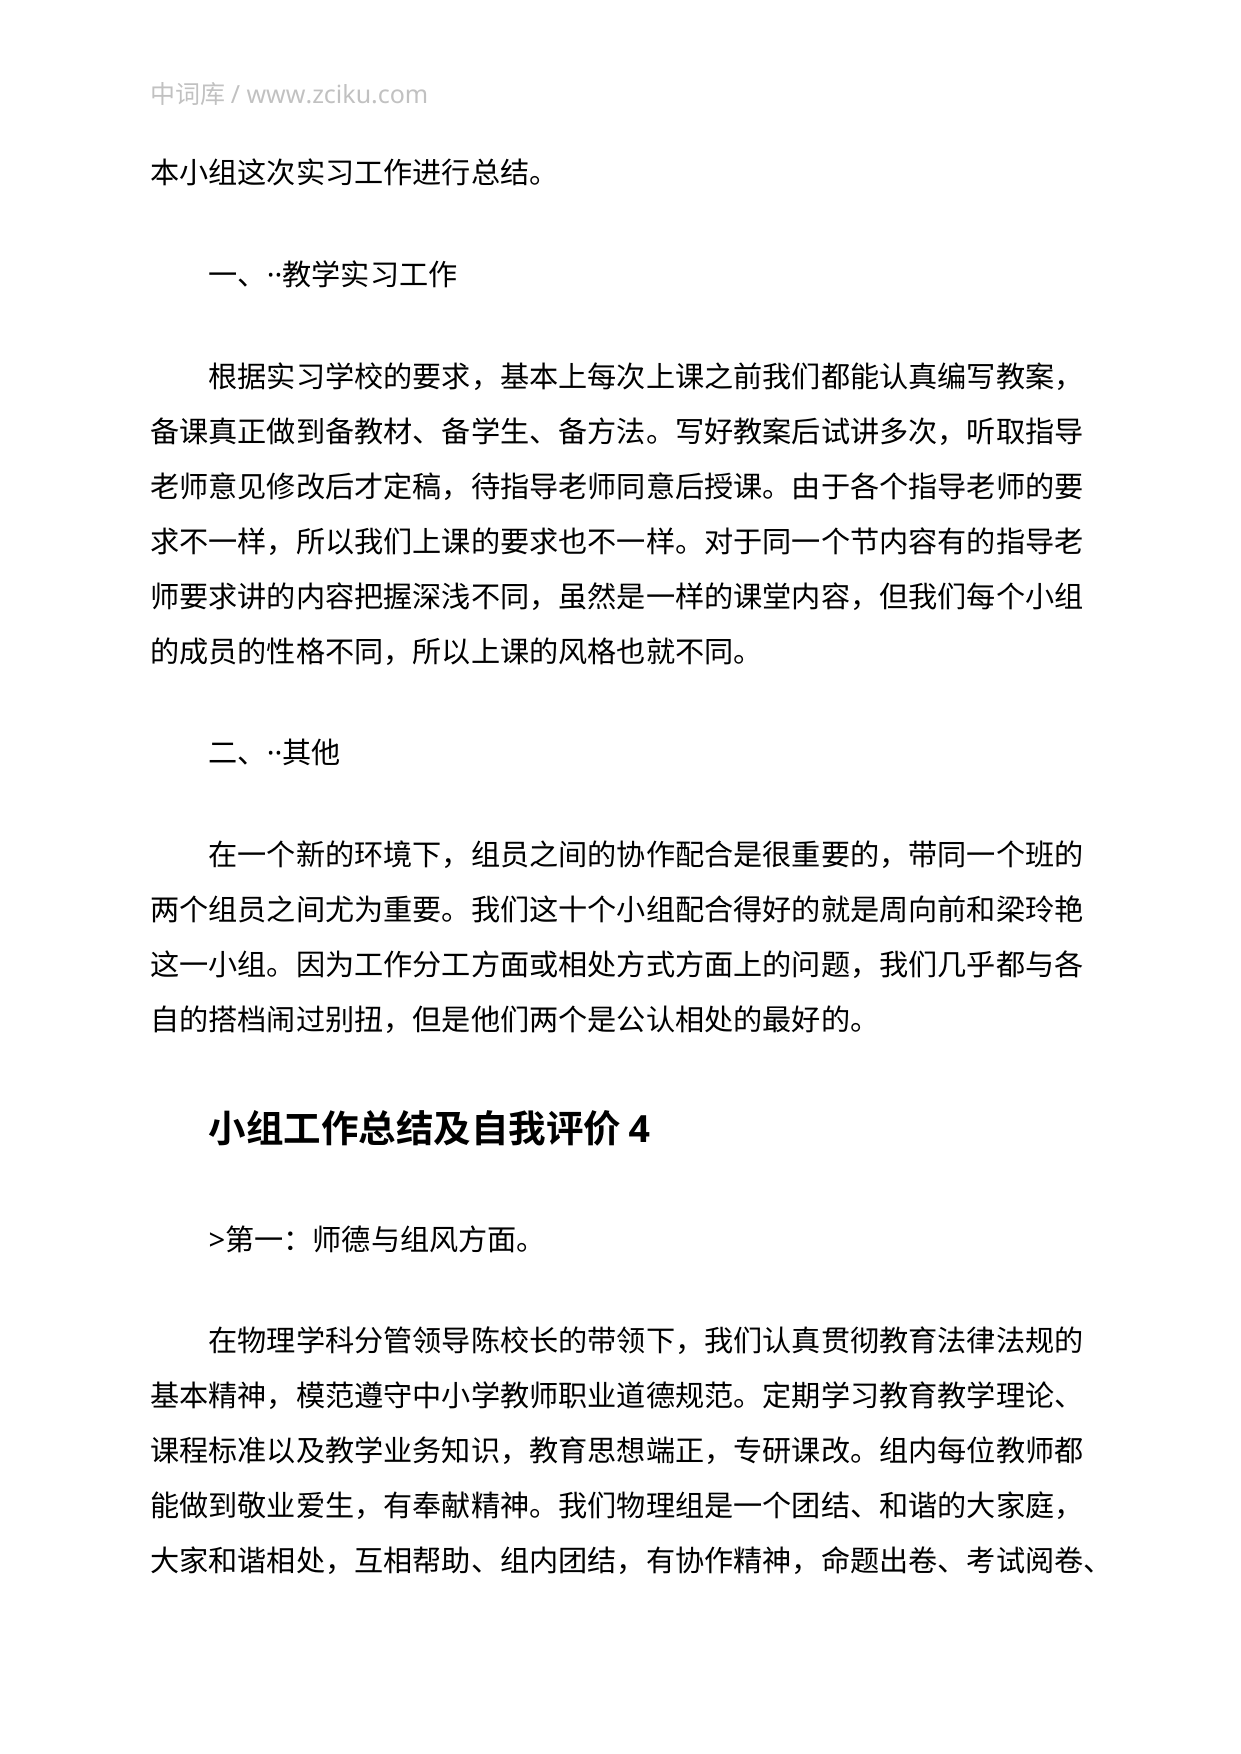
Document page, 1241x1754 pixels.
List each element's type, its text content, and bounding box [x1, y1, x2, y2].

text 在一个新的环境下，组员之间的协作配合是很重要的，带同一个班的两个组员之间尤为重要。我们这十个小组配合得好的就是周向前和梁玲艳这一小组。因为工作分工方面或相处方式方面上的问题，我们几乎都与各自的搭档闹过别扭，但是他们两个是公认相处的最好的。 [150, 832, 1090, 1039]
text 小组工作总结及自我评价4 [150, 1098, 1090, 1153]
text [150, 1318, 1090, 1580]
text >第一：师德与组风方面。 [150, 1216, 1090, 1258]
text 根据实习学校的要求，基本上每次上课之前我们都能认真编写教案，备课真正做到备教材、备学生、备方法。写好教案后试讲多次，听取指导老师意见修改后才定稿，待指导老师同意后授课。由于各个指导老师的要求不一样，所以我们上课的要求也不一样。对于同一个节内容有的指导老师要求讲的内容把握深浅不同，虽然是一样的课堂内容，但我们每个小组的成员的性格不同，所以上课的风格也就不同。 [150, 354, 1090, 671]
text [150, 150, 1090, 192]
text 二、··其他 [150, 730, 1090, 772]
text 一、··教学实习工作 [150, 252, 1090, 294]
